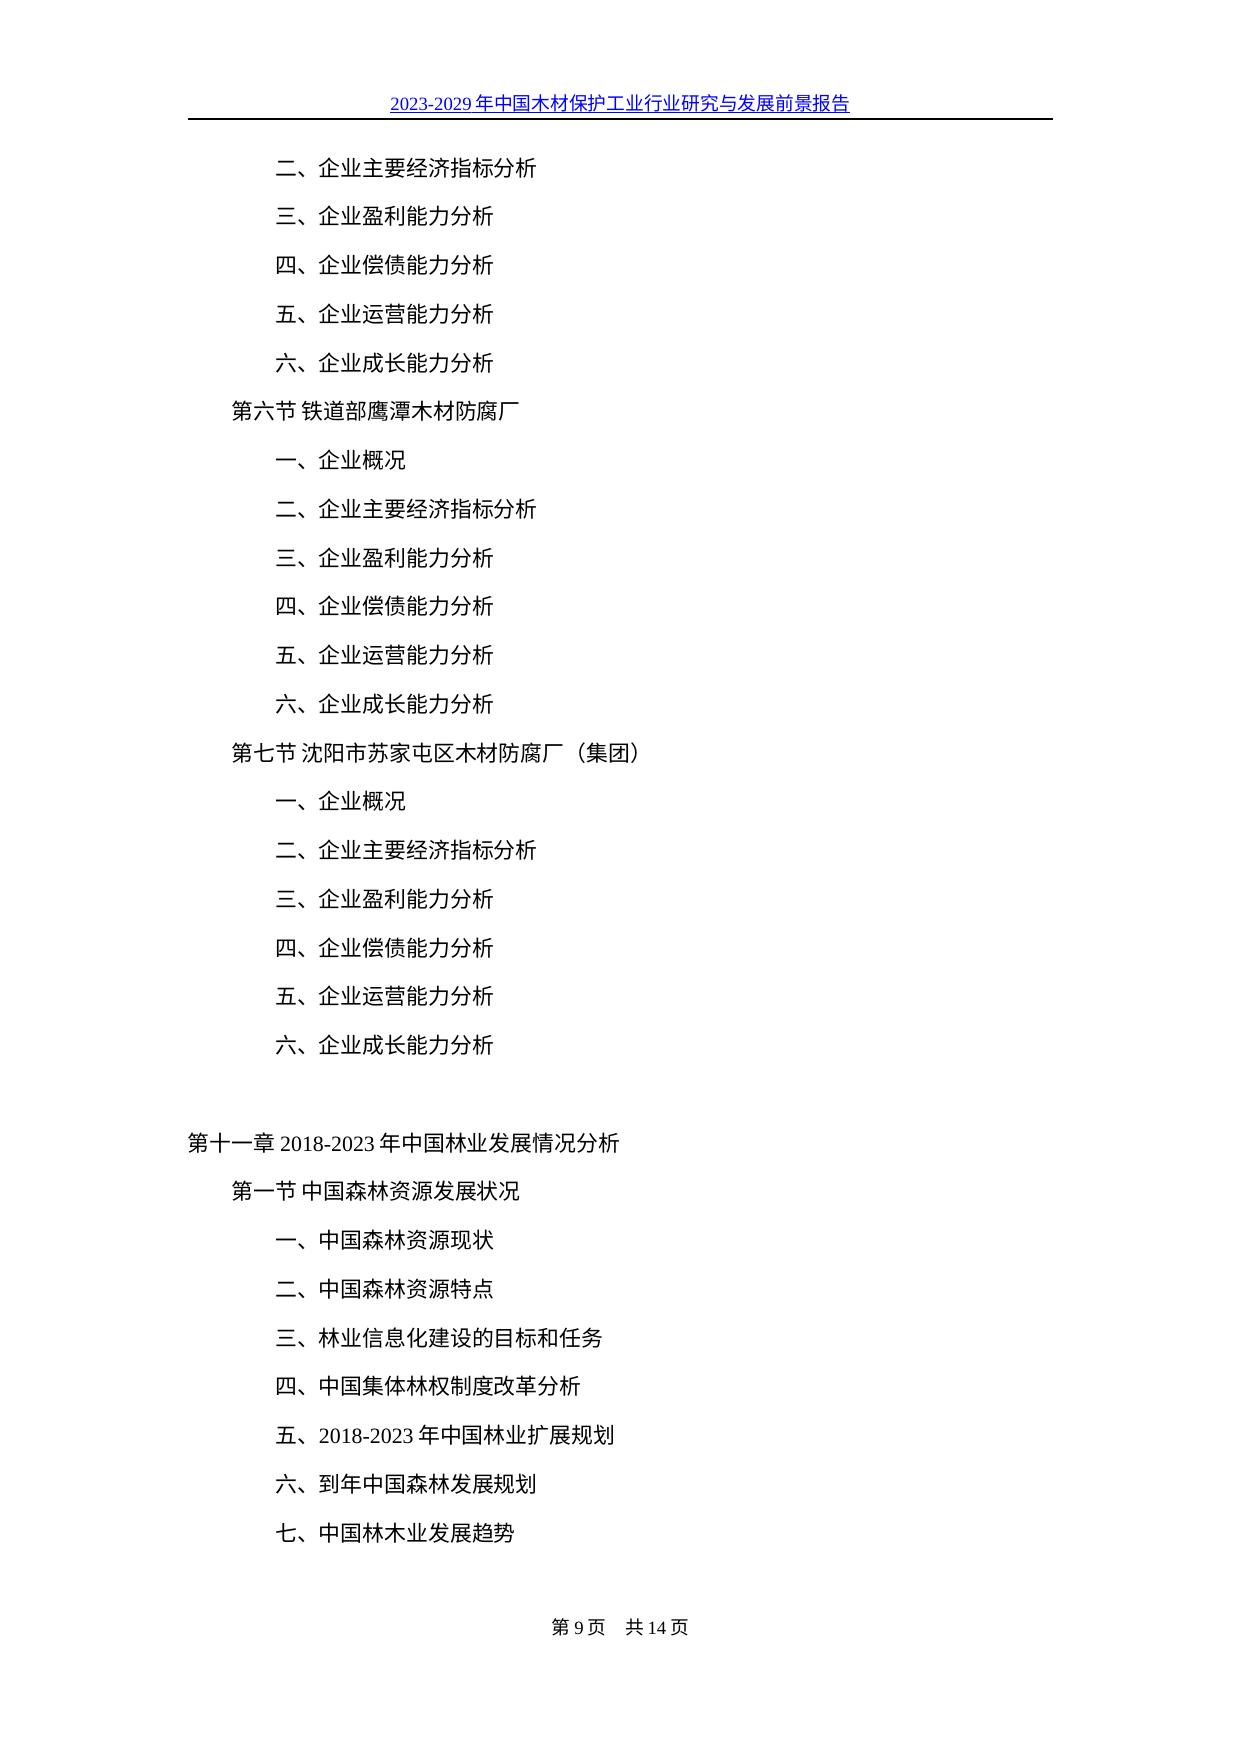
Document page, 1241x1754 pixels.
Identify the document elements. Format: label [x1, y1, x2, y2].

text [187, 150, 1053, 1548]
